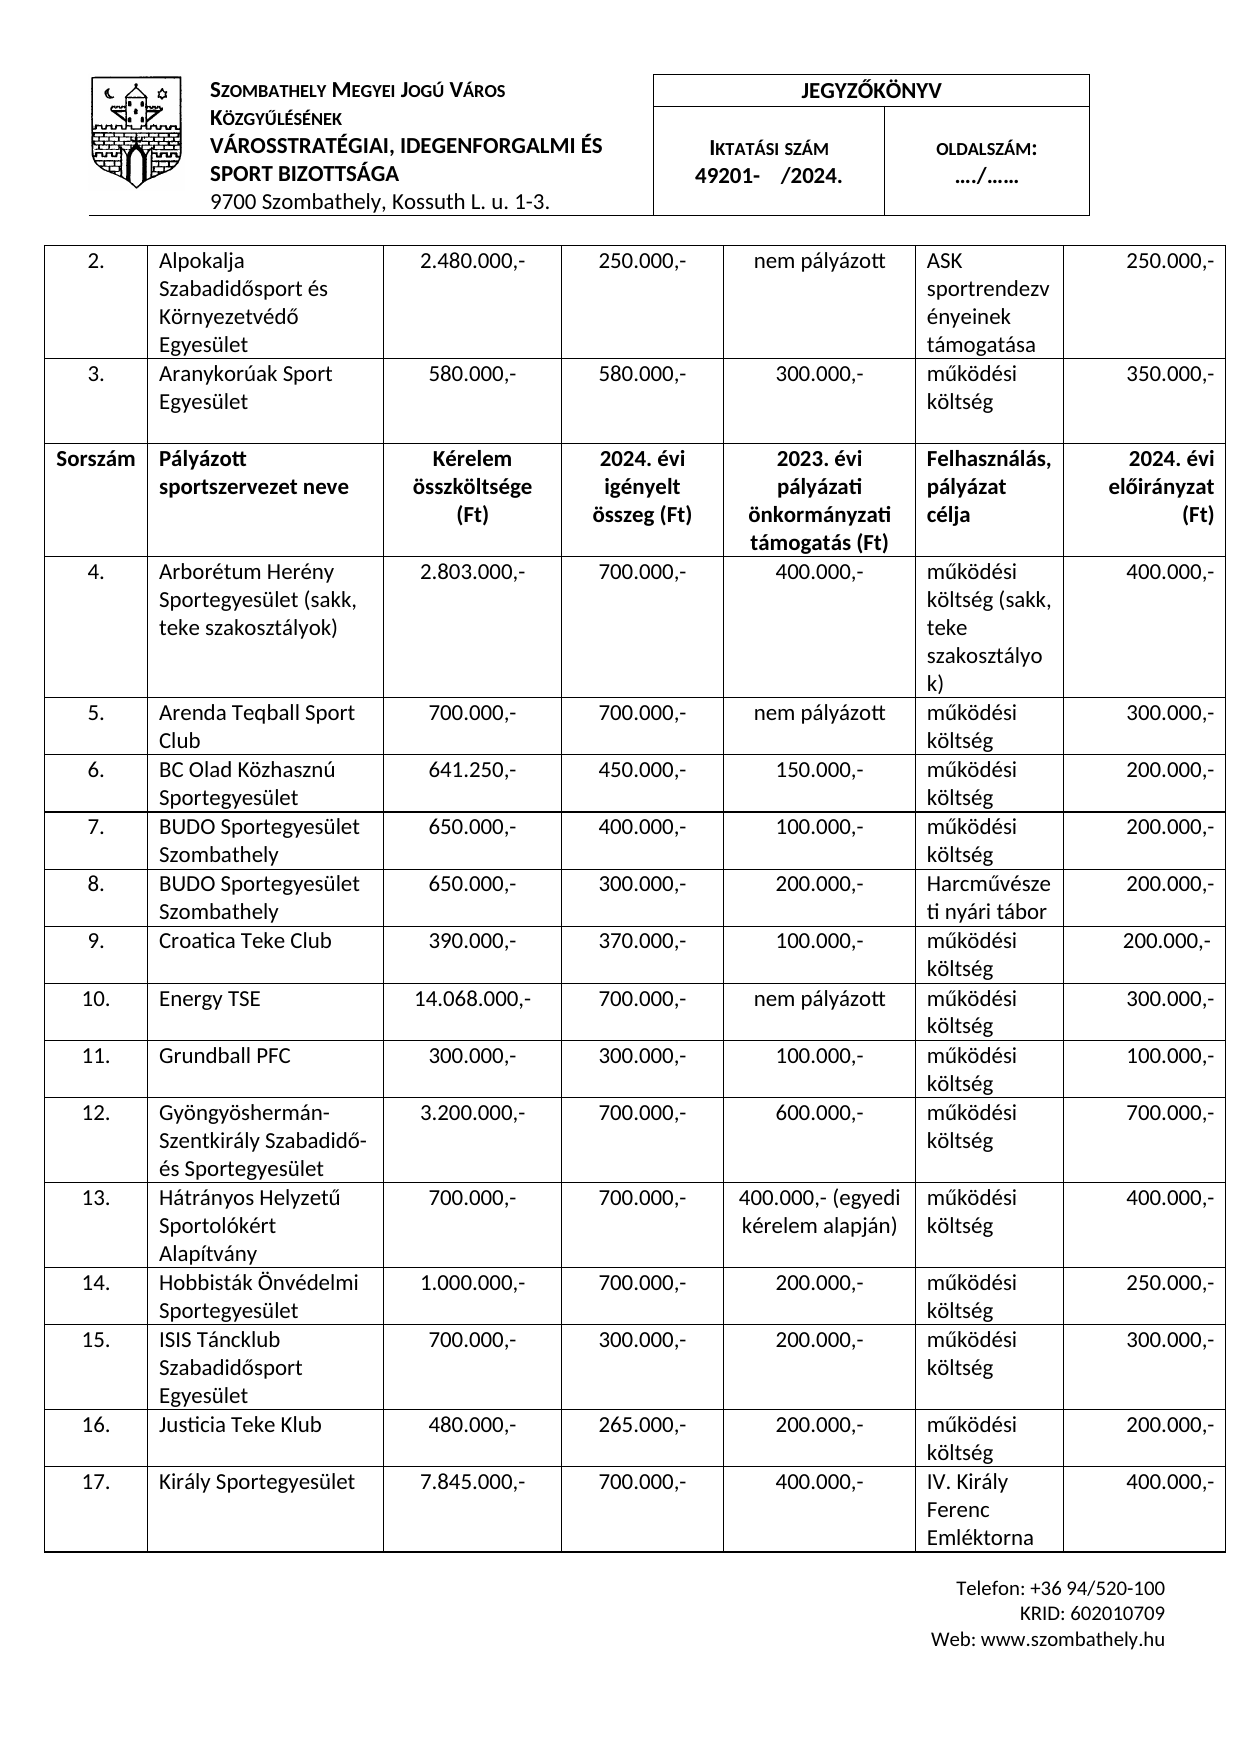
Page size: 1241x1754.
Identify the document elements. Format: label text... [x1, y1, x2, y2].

table_cell működési költség [916, 927, 1063, 983]
table_cell működési költség (sakk, teke szakosztályok) [916, 557, 1063, 697]
table_cell Felhasználás, pályázat célja [916, 444, 1063, 556]
table_cell működési költség [916, 1268, 1063, 1324]
table_cell 480.000,- [384, 1410, 561, 1466]
table_cell 7.845.000,- [384, 1467, 561, 1551]
table_cell 350.000,- [1064, 359, 1225, 443]
table_cell 400.000,- [1064, 1467, 1225, 1551]
table_cell 6. [45, 755, 147, 811]
table_cell 1.000.000,- [384, 1268, 561, 1324]
table_cell 8. [45, 870, 147, 926]
table_cell 400.000,- [1064, 557, 1225, 697]
table_cell 5. [45, 698, 147, 754]
table_cell működési költség [916, 1041, 1063, 1097]
table_cell működési költség [916, 1325, 1063, 1409]
table_cell működési költség [916, 813, 1063, 868]
table_cell 700.000,- [562, 1268, 723, 1324]
table_cell Grundball PFC [148, 1041, 383, 1097]
table_cell Croatica Teke Club [148, 927, 383, 983]
table_cell 700.000,- [384, 1183, 561, 1267]
table_cell 2.803.000,- [384, 557, 561, 697]
table_cell 15. [45, 1325, 147, 1409]
table_cell BC Olad Közhasznú Sportegyesület [148, 755, 383, 811]
table_cell 9. [45, 927, 147, 983]
table_cell 14.068.000,- [384, 984, 561, 1040]
table_cell BUDO Sportegyesület Szombathely [148, 813, 383, 868]
table_cell 700.000,- [562, 698, 723, 754]
table_cell 700.000,- [1064, 1098, 1225, 1182]
table_cell nem pályázott [724, 246, 915, 358]
table_cell 100.000,- [724, 927, 915, 983]
table_cell működési költség [916, 1183, 1063, 1267]
table_cell Sorszám [45, 444, 147, 556]
table_cell 100.000,- [724, 813, 915, 868]
table_cell Justicia Teke Klub [148, 1410, 383, 1466]
table_cell 300.000,- [1064, 698, 1225, 754]
table_cell 300.000,- [562, 870, 723, 926]
table_cell 700.000,- [384, 698, 561, 754]
table_cell 200.000,- [1064, 927, 1225, 983]
table_cell 300.000,- [724, 359, 915, 443]
table_cell 700.000,- [562, 1467, 723, 1551]
table_cell IV. Király Ferenc Emléktorna [916, 1467, 1063, 1551]
table_cell 650.000,- [384, 870, 561, 926]
table_cell 10. [45, 984, 147, 1040]
table_cell 400.000,- [724, 1467, 915, 1551]
table_cell nem pályázott [724, 984, 915, 1040]
table_cell 16. [45, 1410, 147, 1466]
table_cell 370.000,- [562, 927, 723, 983]
table_cell 400.000,- [1064, 1183, 1225, 1267]
table_cell Arenda Teqball Sport Club [148, 698, 383, 754]
table_cell 450.000,- [562, 755, 723, 811]
table_cell működési költség [916, 984, 1063, 1040]
table_cell 300.000,- [1064, 984, 1225, 1040]
table_cell 3.200.000,- [384, 1098, 561, 1182]
table_cell 3. [45, 359, 147, 443]
table_cell 200.000,- [724, 870, 915, 926]
table_cell 2024. évi előirányzat (Ft) [1064, 444, 1225, 556]
table_cell Kérelem összköltsége (Ft) [384, 444, 561, 556]
table_cell 580.000,- [384, 359, 561, 443]
table_cell működési költség [916, 359, 1063, 443]
table_cell 250.000,- [562, 246, 723, 358]
table_cell nem pályázott [724, 698, 915, 754]
table_cell 200.000,- [724, 1268, 915, 1324]
table_cell 12. [45, 1098, 147, 1182]
table_cell BUDO Sportegyesület Szombathely [148, 870, 383, 926]
table_cell 17. [45, 1467, 147, 1551]
table_cell 2.480.000,- [384, 246, 561, 358]
table_cell működési költség [916, 755, 1063, 811]
table_cell 250.000,- [1064, 1268, 1225, 1324]
table_cell 400.000,- (egyedi kérelem alapján) [724, 1183, 915, 1267]
table_cell 300.000,- [1064, 1325, 1225, 1409]
table_cell Hátrányos Helyzetű Sportolókért Alapítvány [148, 1183, 383, 1267]
table_cell 700.000,- [562, 1183, 723, 1267]
table_cell 200.000,- [1064, 813, 1225, 868]
table_cell Pályázott sportszervezet neve [148, 444, 383, 556]
table_cell Alpokalja Szabadidősport és Környezetvédő Egyesület [148, 246, 383, 358]
table_cell 700.000,- [562, 984, 723, 1040]
table_cell 700.000,- [562, 557, 723, 697]
table_cell 300.000,- [562, 1325, 723, 1409]
table_cell 300.000,- [562, 1041, 723, 1097]
table_cell 11. [45, 1041, 147, 1097]
table_cell 200.000,- [724, 1325, 915, 1409]
table_cell 400.000,- [562, 813, 723, 868]
table_cell 2. [45, 246, 147, 358]
table_cell 200.000,- [1064, 755, 1225, 811]
table_cell 700.000,- [562, 1098, 723, 1182]
table_cell 13. [45, 1183, 147, 1267]
table_cell Király Sportegyesület [148, 1467, 383, 1551]
table_cell Arborétum Herény Sportegyesület (sakk, teke szakosztályok) [148, 557, 383, 697]
table_cell 641.250,- [384, 755, 561, 811]
table_cell 200.000,- [724, 1410, 915, 1466]
table_cell Energy TSE [148, 984, 383, 1040]
table_cell 400.000,- [724, 557, 915, 697]
table_cell 2023. évi pályázati önkormányzati támogatás (Ft) [724, 444, 915, 556]
table_cell Hobbisták Önvédelmi Sportegyesület [148, 1268, 383, 1324]
table_cell ASK sportrendezvényeinek támogatása [916, 246, 1063, 358]
table_cell ISIS Táncklub Szabadidősport Egyesület [148, 1325, 383, 1409]
table_cell 580.000,- [562, 359, 723, 443]
table_cell 600.000,- [724, 1098, 915, 1182]
table_cell működési költség [916, 1098, 1063, 1182]
table_cell működési költség [916, 698, 1063, 754]
table_cell 150.000,- [724, 755, 915, 811]
table_cell Aranykorúak Sport Egyesület [148, 359, 383, 443]
table_cell 300.000,- [384, 1041, 561, 1097]
table_cell 200.000,- [1064, 870, 1225, 926]
table_cell 390.000,- [384, 927, 561, 983]
table_cell 14. [45, 1268, 147, 1324]
table_cell 7. [45, 813, 147, 868]
table_cell 4. [45, 557, 147, 697]
table_cell 700.000,- [384, 1325, 561, 1409]
picture [88, 73, 186, 191]
table_cell Harcművészeti nyári tábor [916, 870, 1063, 926]
table_cell 650.000,- [384, 813, 561, 868]
table_cell 200.000,- [1064, 1410, 1225, 1466]
table_cell 250.000,- [1064, 246, 1225, 358]
table_cell 100.000,- [724, 1041, 915, 1097]
table_cell Gyöngyöshermán-Szentkirály Szabadidő- és Sportegyesület [148, 1098, 383, 1182]
table_cell 100.000,- [1064, 1041, 1225, 1097]
table_cell 2024. évi igényelt összeg (Ft) [562, 444, 723, 556]
table_cell működési költség [916, 1410, 1063, 1466]
table_cell 265.000,- [562, 1410, 723, 1466]
